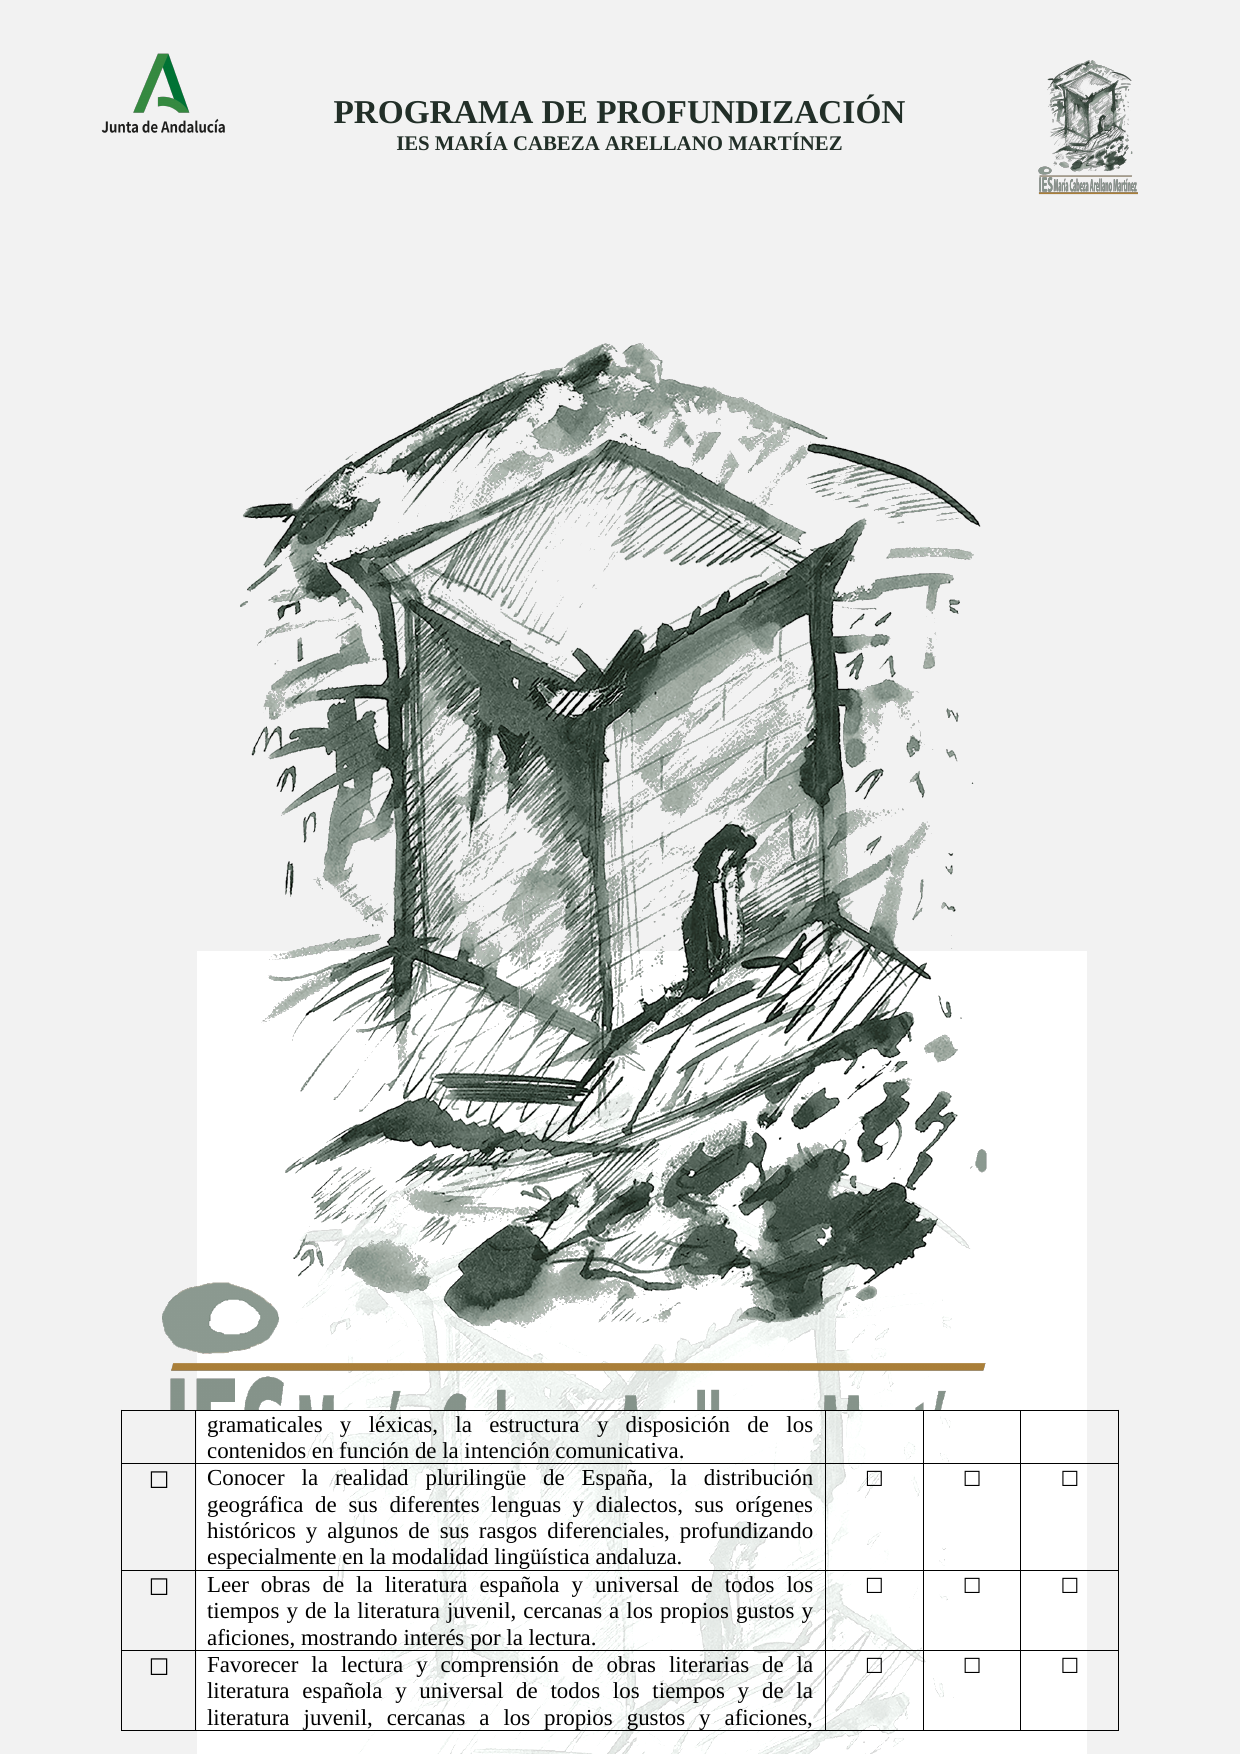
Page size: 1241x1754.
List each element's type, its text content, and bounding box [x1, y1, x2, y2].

table_cell Favorecer la lectura y comprensión de obras literarias de la literatura española y universal de todos los tiempos y de la literatura juvenil, cercanas a los propios gustos y aficiones, contribuyendo a la formación de la personalidad literaria. [196, 1651, 825, 1730]
picture [91, 47, 236, 139]
table_cell Leer obras de la literatura española y universal de todos los tiempos y de la literatura juvenil, cercanas a los propios gustos y aficiones, mostrando interés por la lectura. [196, 1571, 825, 1650]
table_cell Conocer la realidad plurilingüe de España, la distribución geográfica de sus diferentes lenguas y dialectos, sus orígenes históricos y algunos de sus rasgos diferenciales, profundizando especialmente en la modalidad lingüística andaluza. [196, 1464, 825, 1570]
table_cell Interpretar de forma adecuada los discursos orales y escritos teniendo en cuenta los elementos lingüísticos, las relaciones gramaticales y léxicas, la estructura y disposición de los contenidos en función de la intención comunicativa. [196, 1411, 825, 1463]
picture [132, 44, 1146, 1410]
